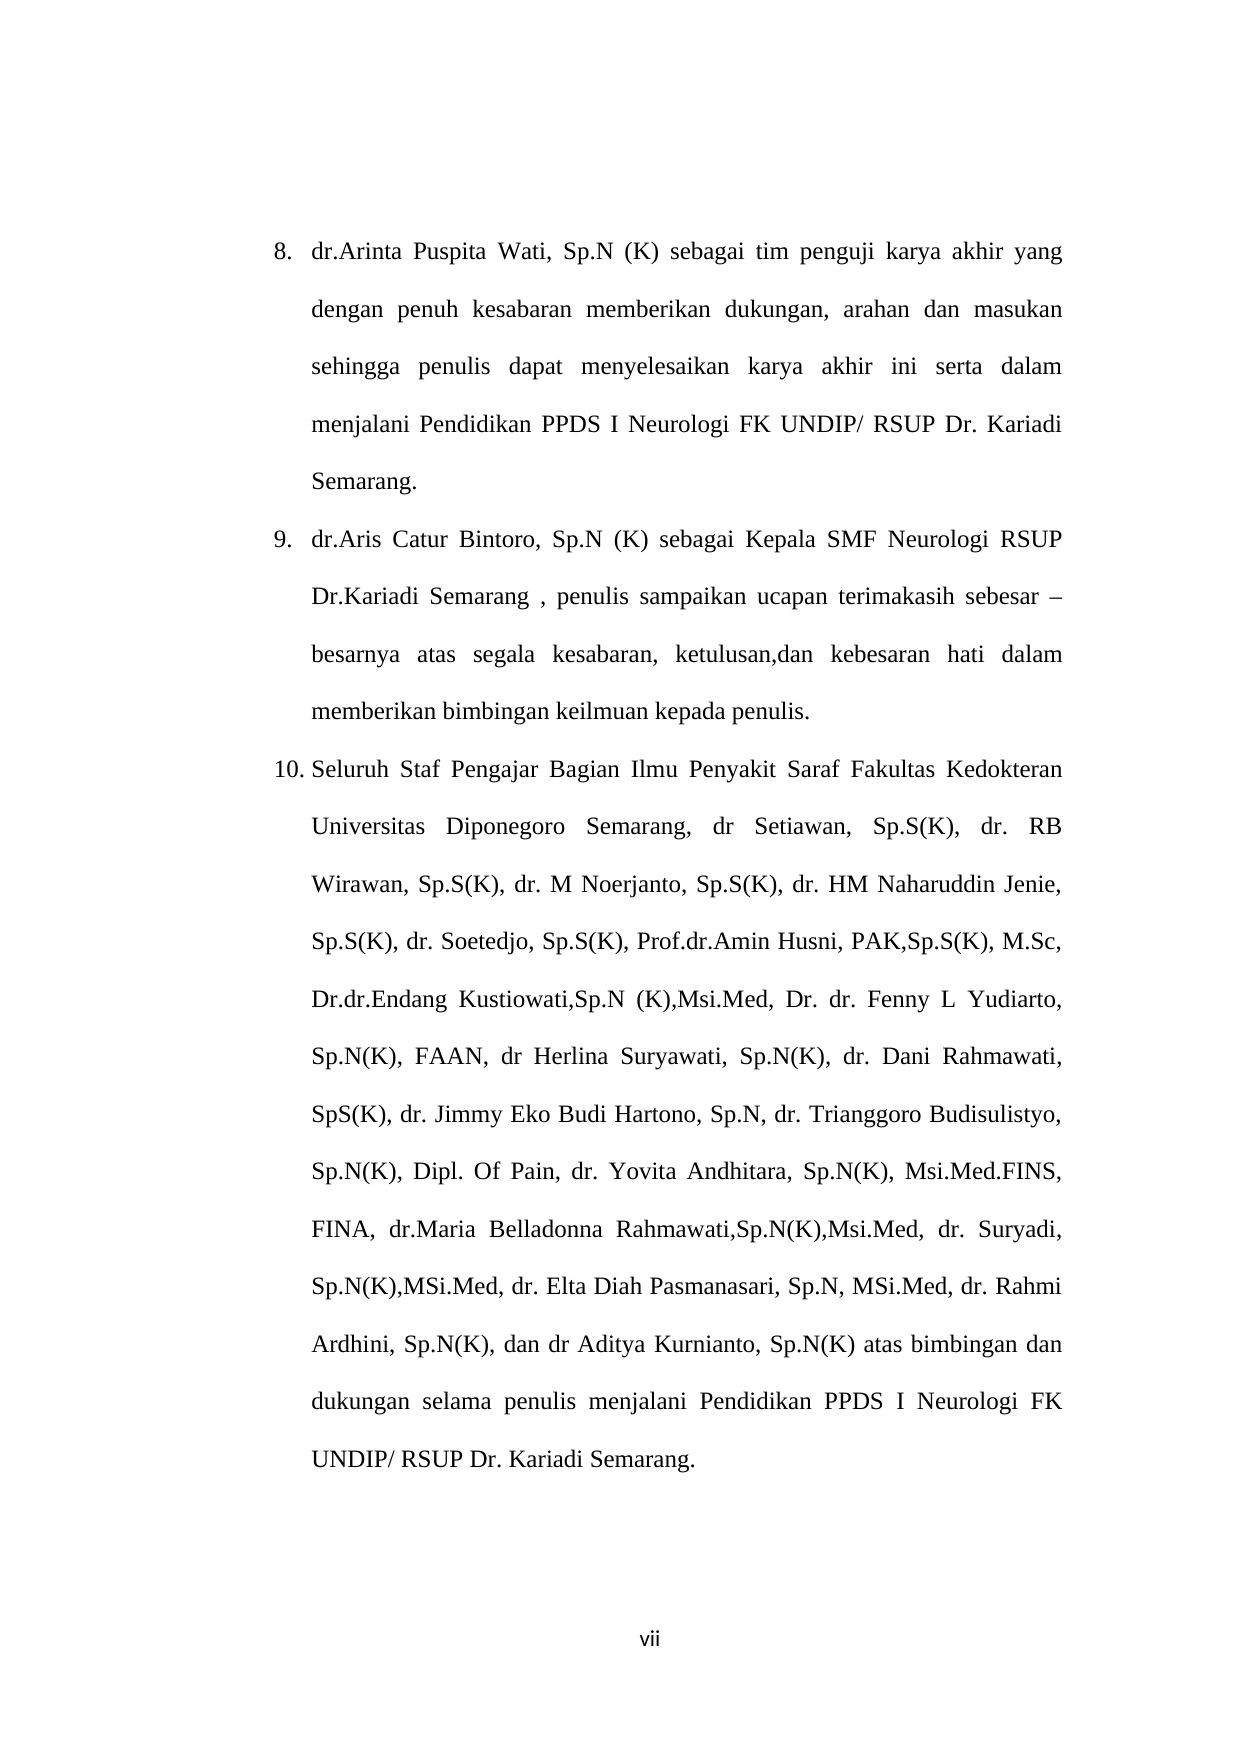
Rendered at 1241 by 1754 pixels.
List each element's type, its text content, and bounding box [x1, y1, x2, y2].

list Seluruh Staf Pengajar Bagian Ilmu Penyakit Saraf Fakultas Kedokteran Universitas Diponegoro Semarang, dr Setiawan, Sp.S(K), dr. RB Wirawan, Sp.S(K), dr. M Noerjanto, Sp.S(K), dr. HM Naharuddin Jenie, Sp.S(K), dr. Soetedjo, Sp.S(K), Prof.dr.Amin Husni, PAK,Sp.S(K), M.Sc, Dr.dr.Endang Kustiowati,Sp.N (K),Msi.Med, Dr. dr. Fenny L Yudiarto, Sp.N(K), FAAN, dr Herlina Suryawati, Sp.N(K), dr. Dani Rahmawati, SpS(K), dr. Jimmy Eko Budi Hartono, Sp.N, dr. Trianggoro Budisulistyo, Sp.N(K), Dipl. Of Pain, dr. Yovita Andhitara, Sp.N(K), Msi.Med.FINS, FINA, dr.Maria Belladonna Rahmawati,Sp.N(K),Msi.Med, dr. Suryadi, Sp.N(K),MSi.Med, dr. Elta Diah Pasmanasari, Sp.N, MSi.Med, dr. Rahmi Ardhini, Sp.N(K), dan dr Aditya Kurnianto, Sp.N(K) atas bimbingan dan dukungan selama penulis menjalani Pendidikan PPDS I Neurologi FK UNDIP/ RSUP Dr. Kariadi Semarang. [274, 754, 1063, 1472]
list dr.Aris Catur Bintoro, Sp.N (K) sebagai Kepala SMF Neurologi RSUP Dr.Kariadi Semarang , penulis sampaikan ucapan terimakasih sebesar – besarnya atas segala kesabaran, ketulusan,dan kebesaran hati dalam memberikan bimbingan keilmuan kepada penulis. [274, 524, 1063, 725]
list dr.Arinta Puspita Wati, Sp.N (K) sebagai tim penguji karya akhir yang dengan penuh kesabaran memberikan dukungan, arahan dan masukan sehingga penulis dapat menyelesaikan karya akhir ini serta dalam menjalani Pendidikan PPDS I Neurologi FK UNDIP/ RSUP Dr. Kariadi Semarang. [274, 236, 1063, 495]
